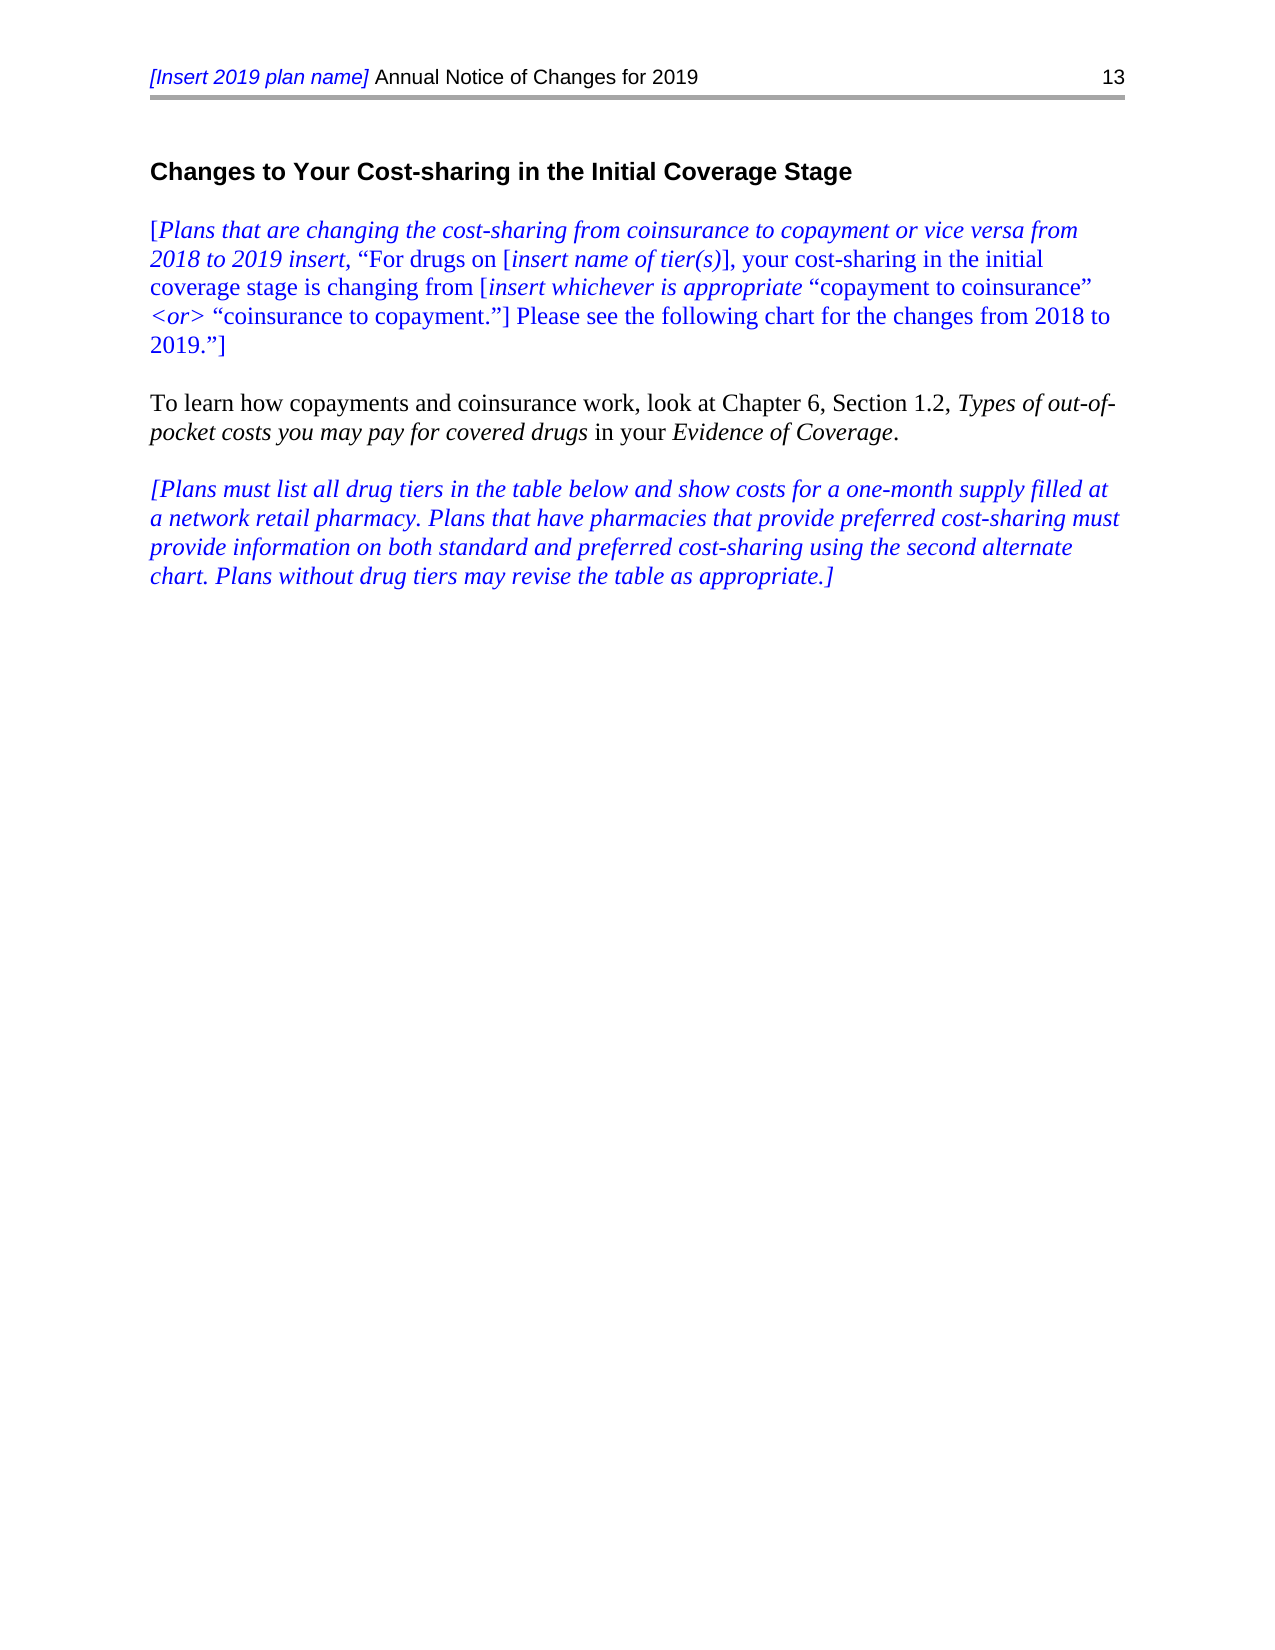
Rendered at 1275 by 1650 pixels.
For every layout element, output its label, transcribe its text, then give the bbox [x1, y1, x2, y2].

text To learn how copayments and coinsurance work, look at Chapter 6, Section 1.2, Types of out-of-pocket costs you may pay for covered drugs in your Evidence of Coverage. [150, 388, 1125, 445]
text [Plans must list all drug tiers in the table below and show costs for a one-month supply filled at a network retail pharmacy. Plans that have pharmacies that provide preferred cost-sharing must provide information on both standard and preferred cost-sharing using the second alternate chart. Plans without drug tiers may revise the table as appropriate.] [150, 474, 1125, 589]
text [Plans that are changing the cost-sharing from coinsurance to copayment or vice versa from 2018 to 2019 insert, “For drugs on [insert name of tier(s)], your cost-sharing in the initial coverage stage is changing from [insert whichever is appropriate “copayment to coinsurance” <or> “coinsurance to copayment.”] Please see the following chart for the changes from 2018 to 2019.”] [150, 215, 1125, 359]
subtitle Changes to Your Cost-sharing in the Initial Coverage Stage [150, 157, 1125, 186]
